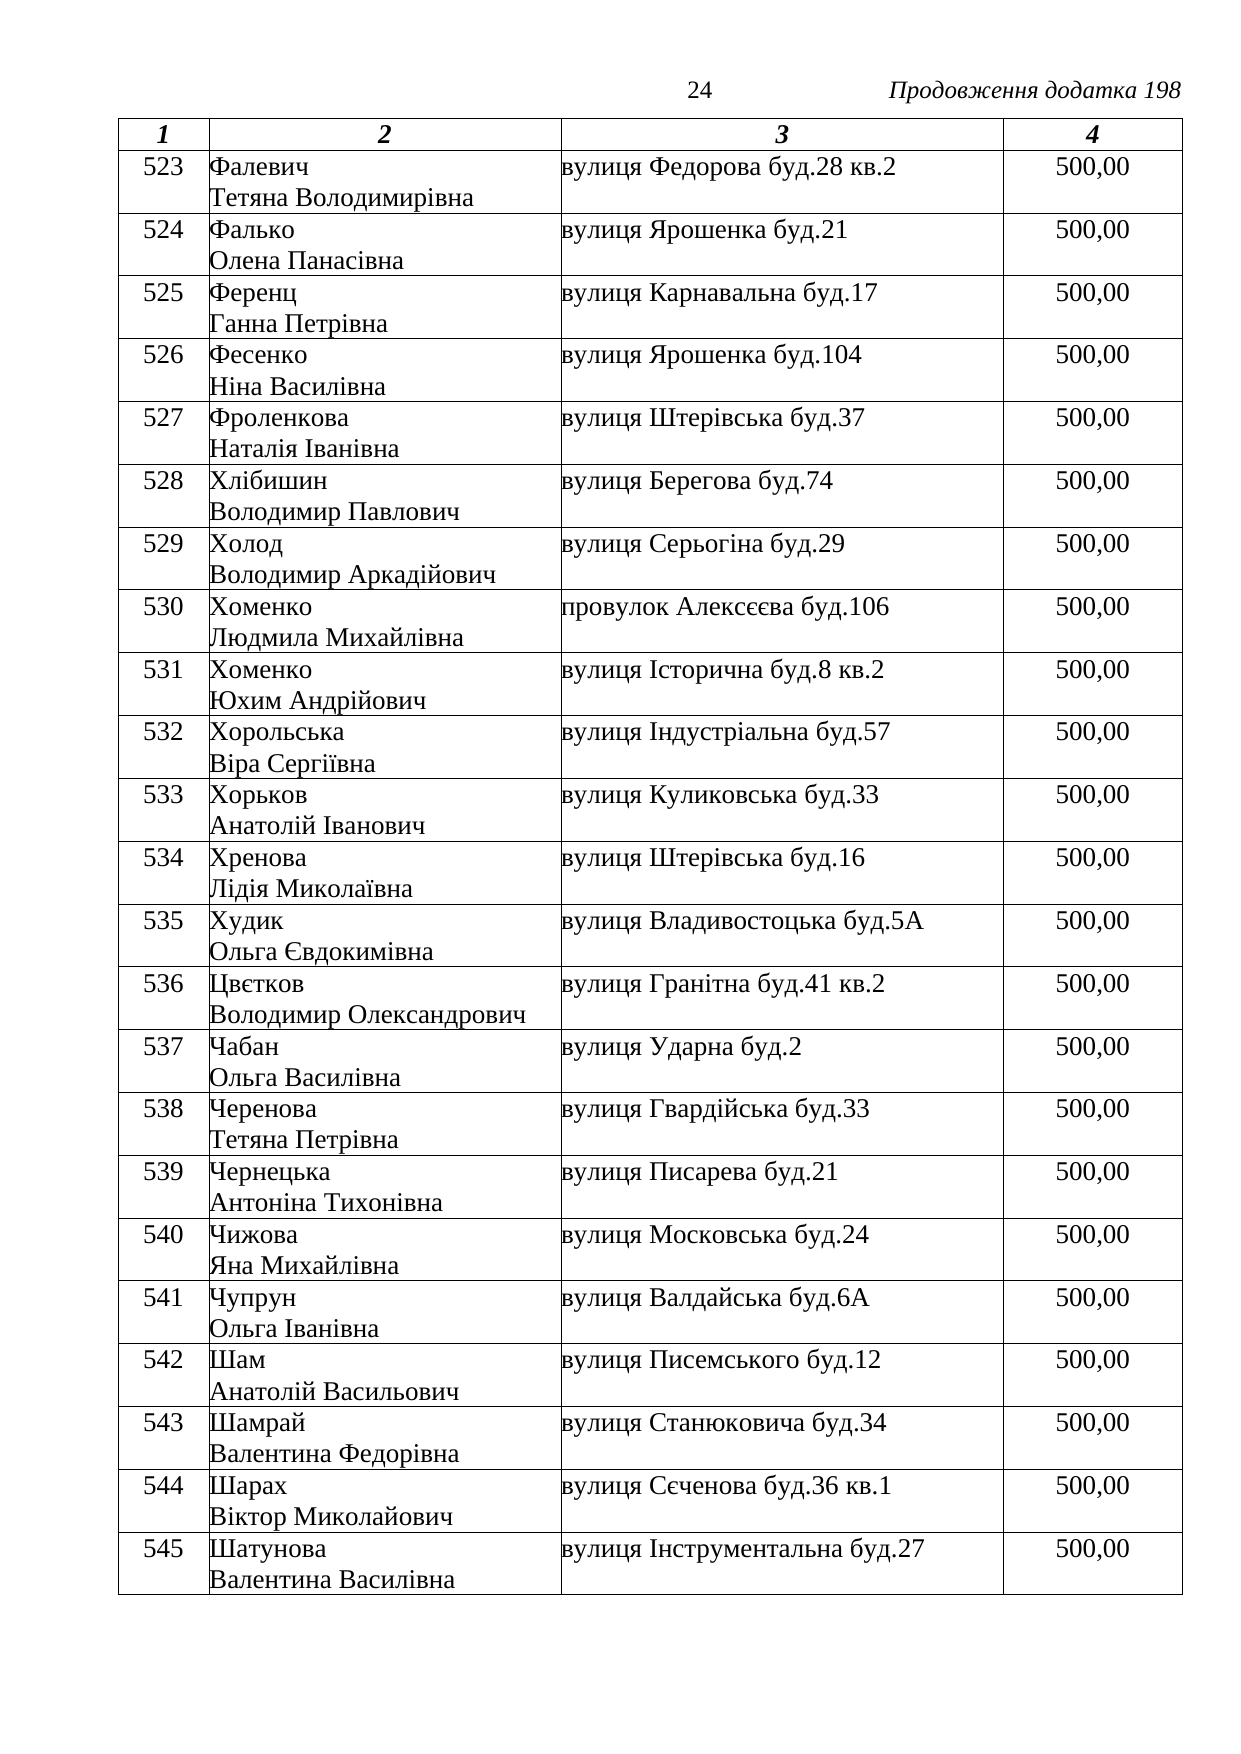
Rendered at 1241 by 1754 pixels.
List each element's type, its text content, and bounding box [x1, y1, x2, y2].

table_header 2 [210, 119, 561, 150]
table_cell 540 [119, 1219, 209, 1280]
table_cell Худик Ольга Євдокимівна [210, 905, 561, 966]
table_cell вулиця Штерівська буд.37 [562, 402, 1003, 464]
table_cell вулиця Сєченова буд.36 кв.1 [562, 1470, 1003, 1532]
table_cell 533 [119, 779, 209, 841]
table_cell вулиця Берегова буд.74 [562, 465, 1003, 527]
table_cell Шатунова Валентина Василівна [210, 1533, 561, 1594]
table_cell 528 [119, 465, 209, 527]
table_cell 542 [119, 1344, 209, 1406]
table_cell вулиця Гвардійська буд.33 [562, 1093, 1003, 1155]
table_cell вулиця Ярошенка буд.21 [562, 214, 1003, 275]
table_cell 500,00 [1004, 1470, 1182, 1532]
table_cell 500,00 [1004, 1219, 1182, 1280]
table_cell Фесенко Ніна Василівна [210, 339, 561, 401]
table_cell вулиця Ярошенка буд.104 [562, 339, 1003, 401]
table_cell 535 [119, 905, 209, 966]
table_cell 526 [119, 339, 209, 401]
table_cell 500,00 [1004, 1156, 1182, 1217]
table_cell 500,00 [1004, 214, 1182, 275]
table_cell Хренова Лідія Миколаївна [210, 842, 561, 903]
table_cell вулиця Інструментальна буд.27 [562, 1533, 1003, 1594]
table_cell вулиця Станюковича буд.34 [562, 1407, 1003, 1469]
table_cell 500,00 [1004, 528, 1182, 589]
table_cell вулиця Куликовська буд.33 [562, 779, 1003, 841]
table_cell Хлібишин Володимир Павлович [210, 465, 561, 527]
table_cell 500,00 [1004, 1030, 1182, 1092]
table_cell 531 [119, 653, 209, 715]
table_cell 529 [119, 528, 209, 589]
table_cell 536 [119, 967, 209, 1029]
table_cell 500,00 [1004, 1281, 1182, 1343]
table_cell 500,00 [1004, 151, 1182, 212]
table_cell вулиця Владивостоцька буд.5А [562, 905, 1003, 966]
table_header 4 [1004, 119, 1182, 150]
table_cell вулиця Московська буд.24 [562, 1219, 1003, 1280]
table_cell 500,00 [1004, 905, 1182, 966]
table_cell Хоменко Юхим Андрійович [210, 653, 561, 715]
table_header 3 [562, 119, 1003, 150]
table_cell вулиця Писемського буд.12 [562, 1344, 1003, 1406]
table_cell 530 [119, 590, 209, 652]
table_cell 500,00 [1004, 1407, 1182, 1469]
table_cell 538 [119, 1093, 209, 1155]
table_cell Шам Анатолій Васильович [210, 1344, 561, 1406]
table_cell вулиця Історична буд.8 кв.2 [562, 653, 1003, 715]
table_cell Фроленкова Наталія Іванівна [210, 402, 561, 464]
table_cell вулиця Федорова буд.28 кв.2 [562, 151, 1003, 212]
table_cell вулиця Штерівська буд.16 [562, 842, 1003, 903]
table_cell вулиця Карнавальна буд.17 [562, 276, 1003, 338]
table_cell Шамрай Валентина Федорівна [210, 1407, 561, 1469]
table_cell 500,00 [1004, 276, 1182, 338]
table_cell 527 [119, 402, 209, 464]
table_cell 500,00 [1004, 339, 1182, 401]
table_cell вулиця Серьогіна буд.29 [562, 528, 1003, 589]
table_cell 539 [119, 1156, 209, 1217]
table_cell 541 [119, 1281, 209, 1343]
table_cell 500,00 [1004, 967, 1182, 1029]
table_cell Хорьков Анатолій Іванович [210, 779, 561, 841]
table_cell Цвєтков Володимир Олександрович [210, 967, 561, 1029]
table_cell 500,00 [1004, 653, 1182, 715]
table_cell Хорольська Віра Сергіївна [210, 716, 561, 778]
table_cell 523 [119, 151, 209, 212]
table_cell вулиця Індустріальна буд.57 [562, 716, 1003, 778]
table_cell Холод Володимир Аркадійович [210, 528, 561, 589]
table_cell 500,00 [1004, 402, 1182, 464]
table_cell Чупрун Ольга Іванівна [210, 1281, 561, 1343]
table_cell 500,00 [1004, 1344, 1182, 1406]
table_cell 545 [119, 1533, 209, 1594]
table_cell 500,00 [1004, 1533, 1182, 1594]
table_cell Ференц Ганна Петрівна [210, 276, 561, 338]
table_cell вулиця Валдайська буд.6А [562, 1281, 1003, 1343]
table_cell Фалевич Тетяна Володимирівна [210, 151, 561, 212]
table_cell Чернецька Антоніна Тихонівна [210, 1156, 561, 1217]
table_cell провулок Алексєєва буд.106 [562, 590, 1003, 652]
table_cell вулиця Писарева буд.21 [562, 1156, 1003, 1217]
table_cell 544 [119, 1470, 209, 1532]
table_cell 500,00 [1004, 842, 1182, 903]
table_cell Чабан Ольга Василівна [210, 1030, 561, 1092]
table_cell 532 [119, 716, 209, 778]
table_header 1 [119, 119, 209, 150]
table_cell Шарах Віктор Миколайович [210, 1470, 561, 1532]
table_cell 500,00 [1004, 590, 1182, 652]
table_cell 543 [119, 1407, 209, 1469]
table_cell Фалько Олена Панасівна [210, 214, 561, 275]
table_cell 500,00 [1004, 1093, 1182, 1155]
table_cell вулиця Гранітна буд.41 кв.2 [562, 967, 1003, 1029]
table_cell Черенова Тетяна Петрівна [210, 1093, 561, 1155]
table_cell 500,00 [1004, 465, 1182, 527]
table_cell 500,00 [1004, 779, 1182, 841]
table_cell 534 [119, 842, 209, 903]
table_cell вулиця Ударна буд.2 [562, 1030, 1003, 1092]
table_cell Чижова Яна Михайлівна [210, 1219, 561, 1280]
table_cell 500,00 [1004, 716, 1182, 778]
table_cell 537 [119, 1030, 209, 1092]
table_cell 525 [119, 276, 209, 338]
table_cell Хоменко Людмила Михайлівна [210, 590, 561, 652]
table_cell 524 [119, 214, 209, 275]
